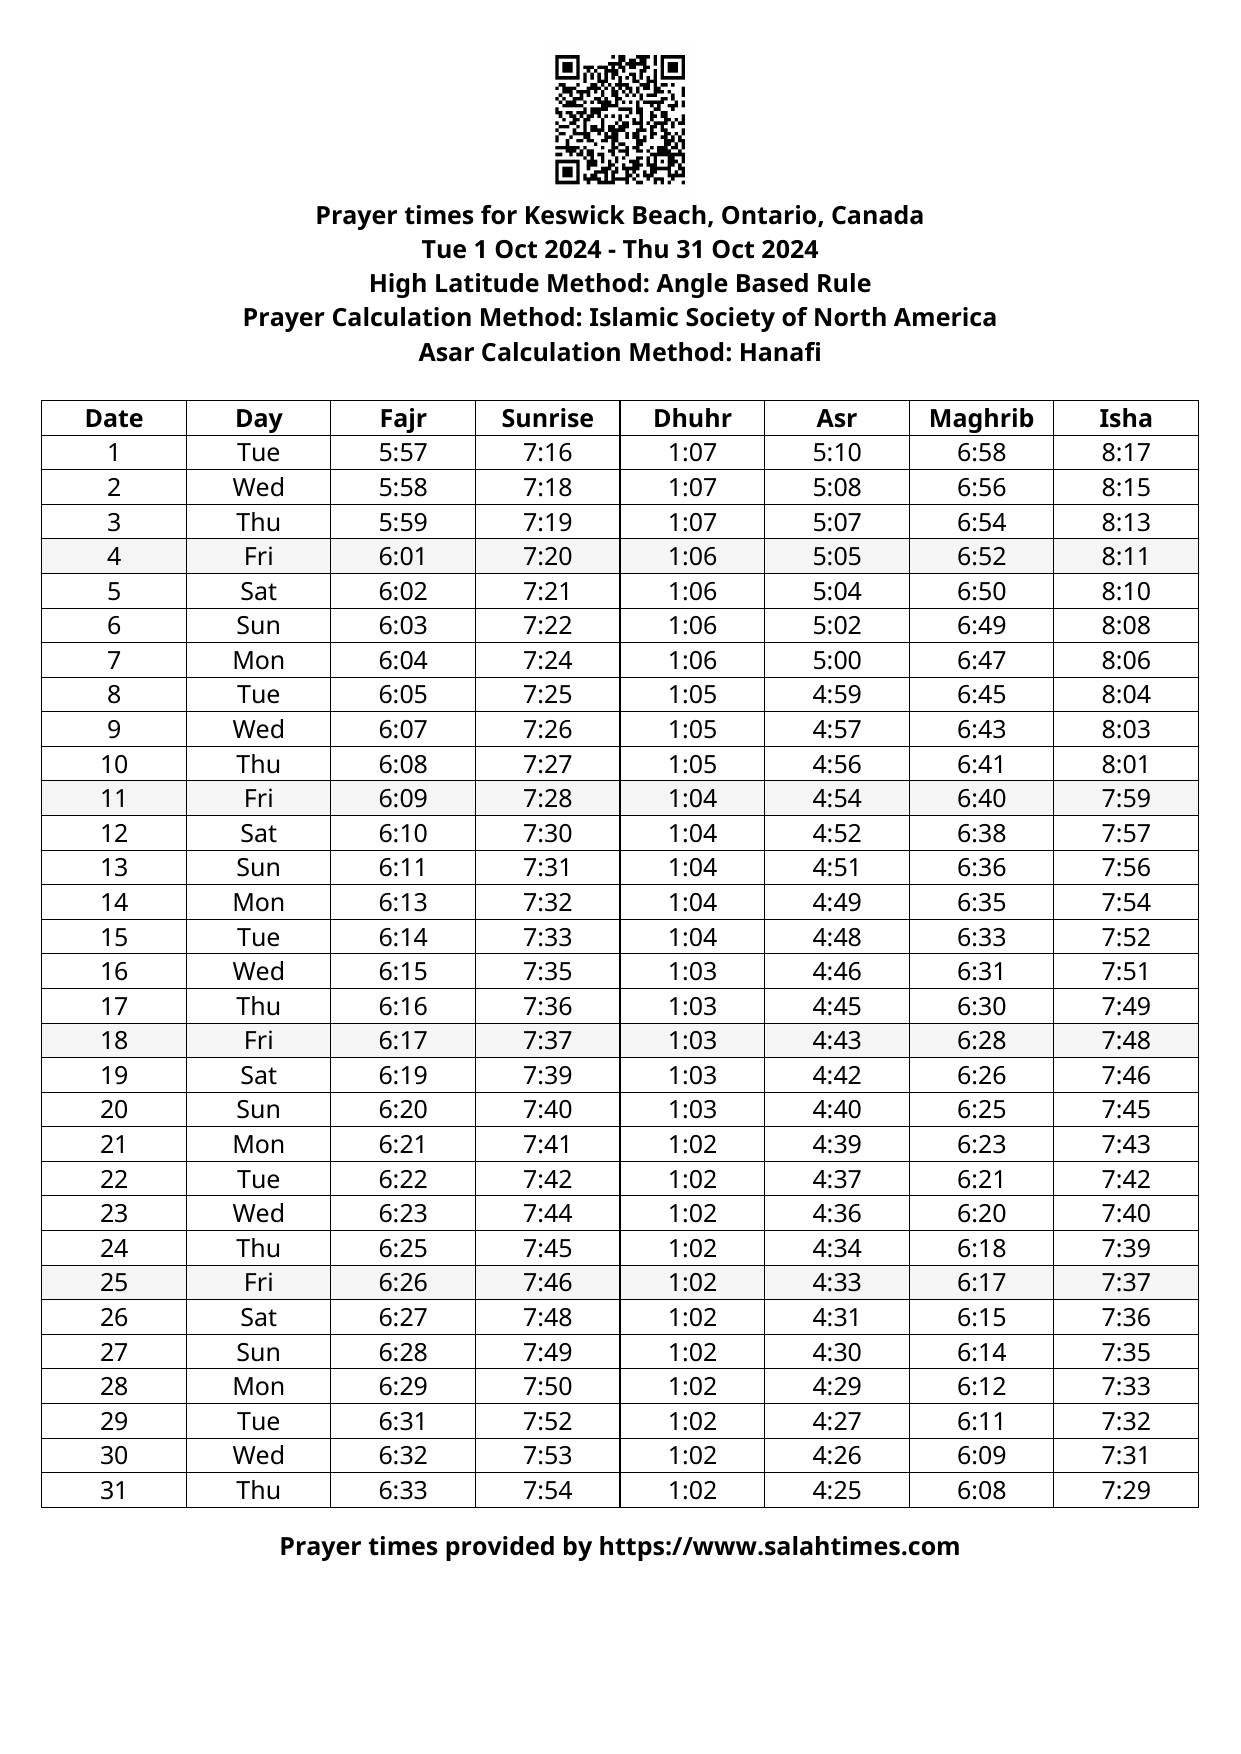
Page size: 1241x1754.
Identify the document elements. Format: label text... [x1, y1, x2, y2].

table_cell Tue [187, 1404, 330, 1437]
table_cell 6:15 [910, 1300, 1053, 1334]
table_cell 6:25 [331, 1231, 475, 1264]
table_cell 7:43 [1054, 1127, 1198, 1161]
table_cell 15 [42, 920, 186, 953]
table_cell Sat [187, 816, 330, 849]
table_cell 6:21 [331, 1127, 475, 1161]
table_cell 29 [42, 1404, 186, 1437]
table_cell 1 [42, 436, 186, 469]
table_cell 4:52 [765, 816, 909, 849]
text Prayer Calculation Method: Islamic Society of North America [42, 300, 1198, 334]
table_cell 7:44 [476, 1196, 619, 1230]
table_cell 23 [42, 1196, 186, 1230]
table_cell 6:56 [910, 470, 1053, 504]
table_cell 4:37 [765, 1162, 909, 1195]
table_cell 7:22 [476, 609, 619, 642]
table_cell 4:31 [765, 1300, 909, 1334]
table_cell 7:30 [476, 816, 619, 849]
table_cell 6:20 [331, 1093, 475, 1126]
table_cell 4:25 [765, 1473, 909, 1507]
table_cell 6:22 [331, 1162, 475, 1195]
table_cell 4:27 [765, 1404, 909, 1437]
table_cell Fri [187, 1266, 330, 1299]
table_cell 7:39 [1054, 1231, 1198, 1264]
table_cell 1:03 [621, 1093, 764, 1126]
table_cell 7:51 [1054, 954, 1198, 988]
table_cell 16 [42, 954, 186, 988]
table_cell Fri [187, 1024, 330, 1057]
table_cell 1:05 [621, 678, 764, 711]
table_cell 7:39 [476, 1058, 619, 1092]
table_cell 6:21 [910, 1162, 1053, 1195]
table_cell 6:33 [910, 920, 1053, 953]
table_cell 1:06 [621, 574, 764, 607]
table_cell 4:56 [765, 747, 909, 780]
table_cell 4:30 [765, 1335, 909, 1368]
table_cell 4:33 [765, 1266, 909, 1299]
table_cell 6:58 [910, 436, 1053, 469]
table_cell 4:51 [765, 851, 909, 884]
table_cell 7:40 [1054, 1196, 1198, 1230]
table_cell 4:40 [765, 1093, 909, 1126]
table_cell Sun [187, 851, 330, 884]
table_cell 7:52 [476, 1404, 619, 1437]
table_cell 18 [42, 1024, 186, 1057]
table_cell 6:04 [331, 643, 475, 677]
table_cell 7:18 [476, 470, 619, 504]
table_cell Wed [187, 470, 330, 504]
table_cell 4:46 [765, 954, 909, 988]
table_cell 7:50 [476, 1369, 619, 1403]
table_cell 21 [42, 1127, 186, 1161]
table_cell Wed [187, 1196, 330, 1230]
table_cell 24 [42, 1231, 186, 1264]
table_cell 7:32 [476, 885, 619, 919]
table_cell 1:02 [621, 1300, 764, 1334]
table_cell Tue [187, 678, 330, 711]
table_cell 8:01 [1054, 747, 1198, 780]
table_cell 7:25 [476, 678, 619, 711]
table_cell 17 [42, 989, 186, 1022]
table_cell 4:26 [765, 1439, 909, 1472]
table_cell 7:57 [1054, 816, 1198, 849]
table_cell Tue [187, 436, 330, 469]
table_cell 6:09 [331, 781, 475, 815]
table_cell 6:41 [910, 747, 1053, 780]
text Prayer times for Keswick Beach, Ontario, Canada [42, 198, 1198, 232]
table_cell 14 [42, 885, 186, 919]
table_cell 9 [42, 712, 186, 746]
table_cell 7:32 [1054, 1404, 1198, 1437]
table_cell 6:52 [910, 539, 1053, 573]
table_cell 1:04 [621, 885, 764, 919]
table_cell 12 [42, 816, 186, 849]
table_cell 4:59 [765, 678, 909, 711]
table_cell 4:49 [765, 885, 909, 919]
table_cell 6:43 [910, 712, 1053, 746]
table_cell 6:28 [910, 1024, 1053, 1057]
table_cell 1:02 [621, 1369, 764, 1403]
table_cell 6:23 [910, 1127, 1053, 1161]
table_cell 5:10 [765, 436, 909, 469]
table_cell 6:50 [910, 574, 1053, 607]
table_cell 7:52 [1054, 920, 1198, 953]
table_cell 8 [42, 678, 186, 711]
table_cell 10 [42, 747, 186, 780]
table_cell Wed [187, 954, 330, 988]
table_cell 6:33 [331, 1473, 475, 1507]
table_cell 1:02 [621, 1439, 764, 1472]
table_cell 6:54 [910, 505, 1053, 538]
table_cell 1:07 [621, 505, 764, 538]
table_cell 6:47 [910, 643, 1053, 677]
table_cell 1:02 [621, 1473, 764, 1507]
table_cell Mon [187, 1127, 330, 1161]
table_cell 7:45 [476, 1231, 619, 1264]
table_cell 7:53 [476, 1439, 619, 1472]
table_cell 1:03 [621, 989, 764, 1022]
table_cell 7:37 [476, 1024, 619, 1057]
table_cell 2 [42, 470, 186, 504]
table_cell 4:45 [765, 989, 909, 1022]
table_cell 7:21 [476, 574, 619, 607]
text Prayer times provided by https://www.salahtimes.com [42, 1528, 1198, 1563]
table_cell 6:05 [331, 678, 475, 711]
table_cell 4:57 [765, 712, 909, 746]
table_cell 6:30 [910, 989, 1053, 1022]
table_cell 1:03 [621, 954, 764, 988]
table_cell 7:24 [476, 643, 619, 677]
table_cell 8:08 [1054, 609, 1198, 642]
table_cell 3 [42, 505, 186, 538]
table_cell 4:42 [765, 1058, 909, 1092]
table_cell 6:19 [331, 1058, 475, 1092]
table_cell 7:40 [476, 1093, 619, 1126]
table_cell 7:33 [476, 920, 619, 953]
table_cell 1:02 [621, 1404, 764, 1437]
table_cell 5:58 [331, 470, 475, 504]
table_cell 7:35 [1054, 1335, 1198, 1368]
table_cell 26 [42, 1300, 186, 1334]
table_cell 6:08 [331, 747, 475, 780]
table_cell 7:29 [1054, 1473, 1198, 1507]
table_cell 7:42 [476, 1162, 619, 1195]
table_cell 4 [42, 539, 186, 573]
table_cell 5 [42, 574, 186, 607]
table_cell 6:29 [331, 1369, 475, 1403]
table_cell 6 [42, 609, 186, 642]
table_cell 4:34 [765, 1231, 909, 1264]
table_cell 6:20 [910, 1196, 1053, 1230]
table_cell 6:15 [331, 954, 475, 988]
table_cell 1:05 [621, 712, 764, 746]
table_cell Thu [187, 989, 330, 1022]
table_header Asr [765, 401, 909, 434]
table_cell 6:28 [331, 1335, 475, 1368]
table_cell 8:13 [1054, 505, 1198, 538]
table_cell 8:17 [1054, 436, 1198, 469]
table_cell 31 [42, 1473, 186, 1507]
table_cell 25 [42, 1266, 186, 1299]
table_cell 1:05 [621, 747, 764, 780]
table_cell 6:18 [910, 1231, 1053, 1264]
table_cell 1:03 [621, 1024, 764, 1057]
table_cell 1:02 [621, 1266, 764, 1299]
table_cell 13 [42, 851, 186, 884]
table_cell 6:31 [331, 1404, 475, 1437]
table_cell 7:59 [1054, 781, 1198, 815]
table_cell 7:19 [476, 505, 619, 538]
table_cell 6:49 [910, 609, 1053, 642]
table_cell 1:06 [621, 643, 764, 677]
table_cell 7:36 [476, 989, 619, 1022]
table_header Fajr [331, 401, 475, 434]
table_cell 6:14 [331, 920, 475, 953]
table_cell 7:41 [476, 1127, 619, 1161]
table_cell 4:36 [765, 1196, 909, 1230]
table_cell Sun [187, 609, 330, 642]
table_cell 6:10 [331, 816, 475, 849]
table_cell 1:06 [621, 609, 764, 642]
table_cell 6:26 [910, 1058, 1053, 1092]
table_cell 6:31 [910, 954, 1053, 988]
table_cell Tue [187, 920, 330, 953]
table_cell 6:01 [331, 539, 475, 573]
table_cell 4:48 [765, 920, 909, 953]
table_header Day [187, 401, 330, 434]
table_cell 8:04 [1054, 678, 1198, 711]
table_cell 6:08 [910, 1473, 1053, 1507]
table_cell 6:38 [910, 816, 1053, 849]
table_cell 7:16 [476, 436, 619, 469]
table_cell 5:05 [765, 539, 909, 573]
table_cell 7:35 [476, 954, 619, 988]
table_cell 7:27 [476, 747, 619, 780]
table_cell 1:04 [621, 851, 764, 884]
table_cell 4:39 [765, 1127, 909, 1161]
table_cell 5:07 [765, 505, 909, 538]
table_cell 7:46 [1054, 1058, 1198, 1092]
table_cell 6:07 [331, 712, 475, 746]
table_cell 4:29 [765, 1369, 909, 1403]
table_cell 6:23 [331, 1196, 475, 1230]
table_cell 6:09 [910, 1439, 1053, 1472]
table_cell 1:02 [621, 1162, 764, 1195]
table_cell 7:26 [476, 712, 619, 746]
table_header Sunrise [476, 401, 619, 434]
table_cell 6:36 [910, 851, 1053, 884]
table_cell Mon [187, 1369, 330, 1403]
table_cell 1:02 [621, 1231, 764, 1264]
table_cell 5:59 [331, 505, 475, 538]
table_cell 7:37 [1054, 1266, 1198, 1299]
table_cell 30 [42, 1439, 186, 1472]
table_cell 6:02 [331, 574, 475, 607]
table_cell Mon [187, 885, 330, 919]
table_cell Mon [187, 643, 330, 677]
table_header Date [42, 401, 186, 434]
table_cell Thu [187, 747, 330, 780]
table_cell 19 [42, 1058, 186, 1092]
table_cell 4:43 [765, 1024, 909, 1057]
table_cell 8:15 [1054, 470, 1198, 504]
table_cell Sat [187, 1058, 330, 1092]
table_header Maghrib [910, 401, 1053, 434]
table_cell Fri [187, 539, 330, 573]
table_cell Fri [187, 781, 330, 815]
table_cell 1:04 [621, 920, 764, 953]
table_header Dhuhr [621, 401, 764, 434]
table_cell 8:10 [1054, 574, 1198, 607]
table_cell 7:54 [1054, 885, 1198, 919]
table_cell 8:11 [1054, 539, 1198, 573]
table_cell 6:17 [910, 1266, 1053, 1299]
table_cell 1:02 [621, 1196, 764, 1230]
table_cell Sun [187, 1335, 330, 1368]
table_cell 5:02 [765, 609, 909, 642]
table_cell 27 [42, 1335, 186, 1368]
table_cell 6:25 [910, 1093, 1053, 1126]
table_cell 5:57 [331, 436, 475, 469]
table_cell Sat [187, 574, 330, 607]
table_cell 6:14 [910, 1335, 1053, 1368]
table_cell 6:17 [331, 1024, 475, 1057]
table_cell 1:02 [621, 1127, 764, 1161]
table_cell 5:00 [765, 643, 909, 677]
table_cell 6:35 [910, 885, 1053, 919]
table_cell 7:46 [476, 1266, 619, 1299]
table_cell 7:54 [476, 1473, 619, 1507]
table_cell 7:28 [476, 781, 619, 815]
table_cell 7:31 [476, 851, 619, 884]
table_cell 1:06 [621, 539, 764, 573]
table_cell 6:11 [331, 851, 475, 884]
table_cell 1:07 [621, 436, 764, 469]
table_cell 1:02 [621, 1335, 764, 1368]
table_cell 5:08 [765, 470, 909, 504]
table_cell 1:04 [621, 816, 764, 849]
picture [542, 41, 699, 198]
table_cell 6:11 [910, 1404, 1053, 1437]
table_cell 7:31 [1054, 1439, 1198, 1472]
table_cell 1:04 [621, 781, 764, 815]
table_cell 6:40 [910, 781, 1053, 815]
table_cell Sat [187, 1300, 330, 1334]
table_cell 7 [42, 643, 186, 677]
text Tue 1 Oct 2024 - Thu 31 Oct 2024 [42, 232, 1198, 266]
table_cell 20 [42, 1093, 186, 1126]
table_cell 7:56 [1054, 851, 1198, 884]
table_cell 5:04 [765, 574, 909, 607]
table_cell 7:20 [476, 539, 619, 573]
table_cell 6:45 [910, 678, 1053, 711]
table_cell 7:48 [476, 1300, 619, 1334]
table_cell Thu [187, 1231, 330, 1264]
table_cell 7:49 [1054, 989, 1198, 1022]
table_cell 28 [42, 1369, 186, 1403]
table_cell 6:27 [331, 1300, 475, 1334]
table_cell 1:07 [621, 470, 764, 504]
table_cell 7:42 [1054, 1162, 1198, 1195]
text Asar Calculation Method: Hanafi [42, 334, 1198, 368]
table_cell 7:45 [1054, 1093, 1198, 1126]
table_cell 22 [42, 1162, 186, 1195]
table_cell 8:03 [1054, 712, 1198, 746]
table_cell 6:12 [910, 1369, 1053, 1403]
table_header Isha [1054, 401, 1198, 434]
table_cell 1:03 [621, 1058, 764, 1092]
table_cell 7:33 [1054, 1369, 1198, 1403]
table_cell 4:54 [765, 781, 909, 815]
table_cell Thu [187, 1473, 330, 1507]
table_cell Wed [187, 712, 330, 746]
table_cell Tue [187, 1162, 330, 1195]
table_cell 6:03 [331, 609, 475, 642]
table_cell 6:13 [331, 885, 475, 919]
table_cell 7:36 [1054, 1300, 1198, 1334]
table_cell 11 [42, 781, 186, 815]
table_cell 6:16 [331, 989, 475, 1022]
table_cell 7:49 [476, 1335, 619, 1368]
table_cell Wed [187, 1439, 330, 1472]
table_cell 8:06 [1054, 643, 1198, 677]
table_cell 6:26 [331, 1266, 475, 1299]
table_cell Sun [187, 1093, 330, 1126]
table_cell Thu [187, 505, 330, 538]
table_cell 6:32 [331, 1439, 475, 1472]
table_cell 7:48 [1054, 1024, 1198, 1057]
text High Latitude Method: Angle Based Rule [42, 266, 1198, 300]
